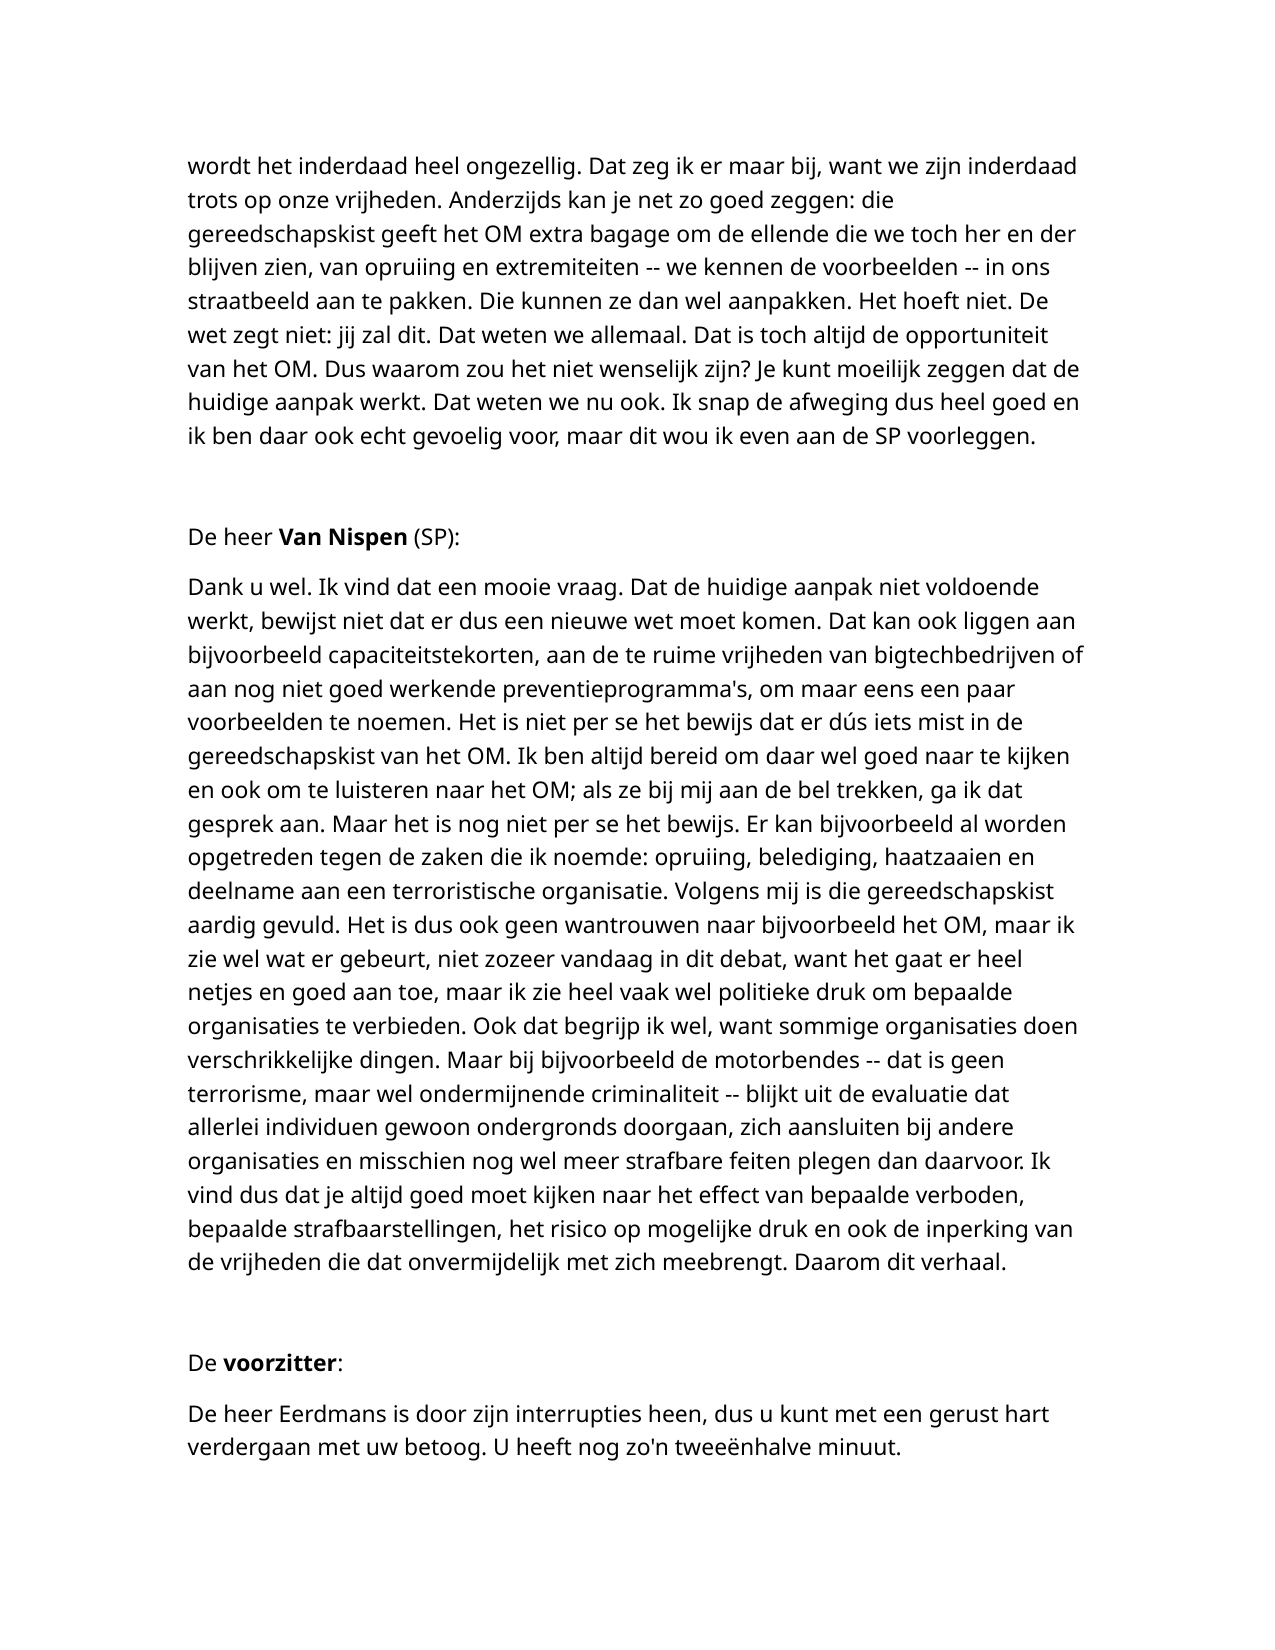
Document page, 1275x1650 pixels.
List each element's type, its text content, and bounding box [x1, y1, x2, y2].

text Dank u wel. Ik vind dat een mooie vraag. Dat de huidige aanpak niet voldoende werkt, bewijst niet dat er dus een nieuwe wet moet komen. Dat kan ook liggen aan bijvoorbeeld capaciteitstekorten, aan de te ruime vrijheden van bigtechbedrijven of aan nog niet goed werkende preventieprogramma's, om maar eens een paar voorbeelden te noemen. Het is niet per se het bewijs dat er dús iets mist in de gereedschapskist van het OM. Ik ben altijd bereid om daar wel goed naar te kijken en ook om te luisteren naar het OM; als ze bij mij aan de bel trekken, ga ik dat gesprek aan. Maar het is nog niet per se het bewijs. Er kan bijvoorbeeld al worden opgetreden tegen de zaken die ik noemde: opruiing, belediging, haatzaaien en deelname aan een terroristische organisatie. Volgens mij is die gereedschapskist aardig gevuld. Het is dus ook geen wantrouwen naar bijvoorbeeld het OM, maar ik zie wel wat er gebeurt, niet zozeer vandaag in dit debat, want het gaat er heel netjes en goed aan toe, maar ik zie heel vaak wel politieke druk om bepaalde organisaties te verbieden. Ook dat begrijp ik wel, want sommige organisaties doen verschrikkelijke dingen. Maar bij bijvoorbeeld de motorbendes -- dat is geen terrorisme, maar wel ondermijnende criminaliteit -- blijkt uit de evaluatie dat allerlei individuen gewoon ondergronds doorgaan, zich aansluiten bij andere organisaties en misschien nog wel meer strafbare feiten plegen dan daarvoor. Ik vind dus dat je altijd goed moet kijken naar het effect van bepaalde verboden, bepaalde strafbaarstellingen, het risico op mogelijke druk en ook de inperking van de vrijheden die dat onvermijdelijk met zich meebrengt. Daarom dit verhaal. [187, 571, 1087, 1277]
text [187, 150, 1087, 451]
text De heer Van Nispen (SP): [187, 521, 1087, 552]
text De voorzitter: [187, 1347, 1087, 1378]
text De heer Eerdmans is door zijn interrupties heen, dus u kunt met een gerust hart verdergaan met uw betoog. U heeft nog zo'n tweeënhalve minuut. [187, 1397, 1087, 1462]
